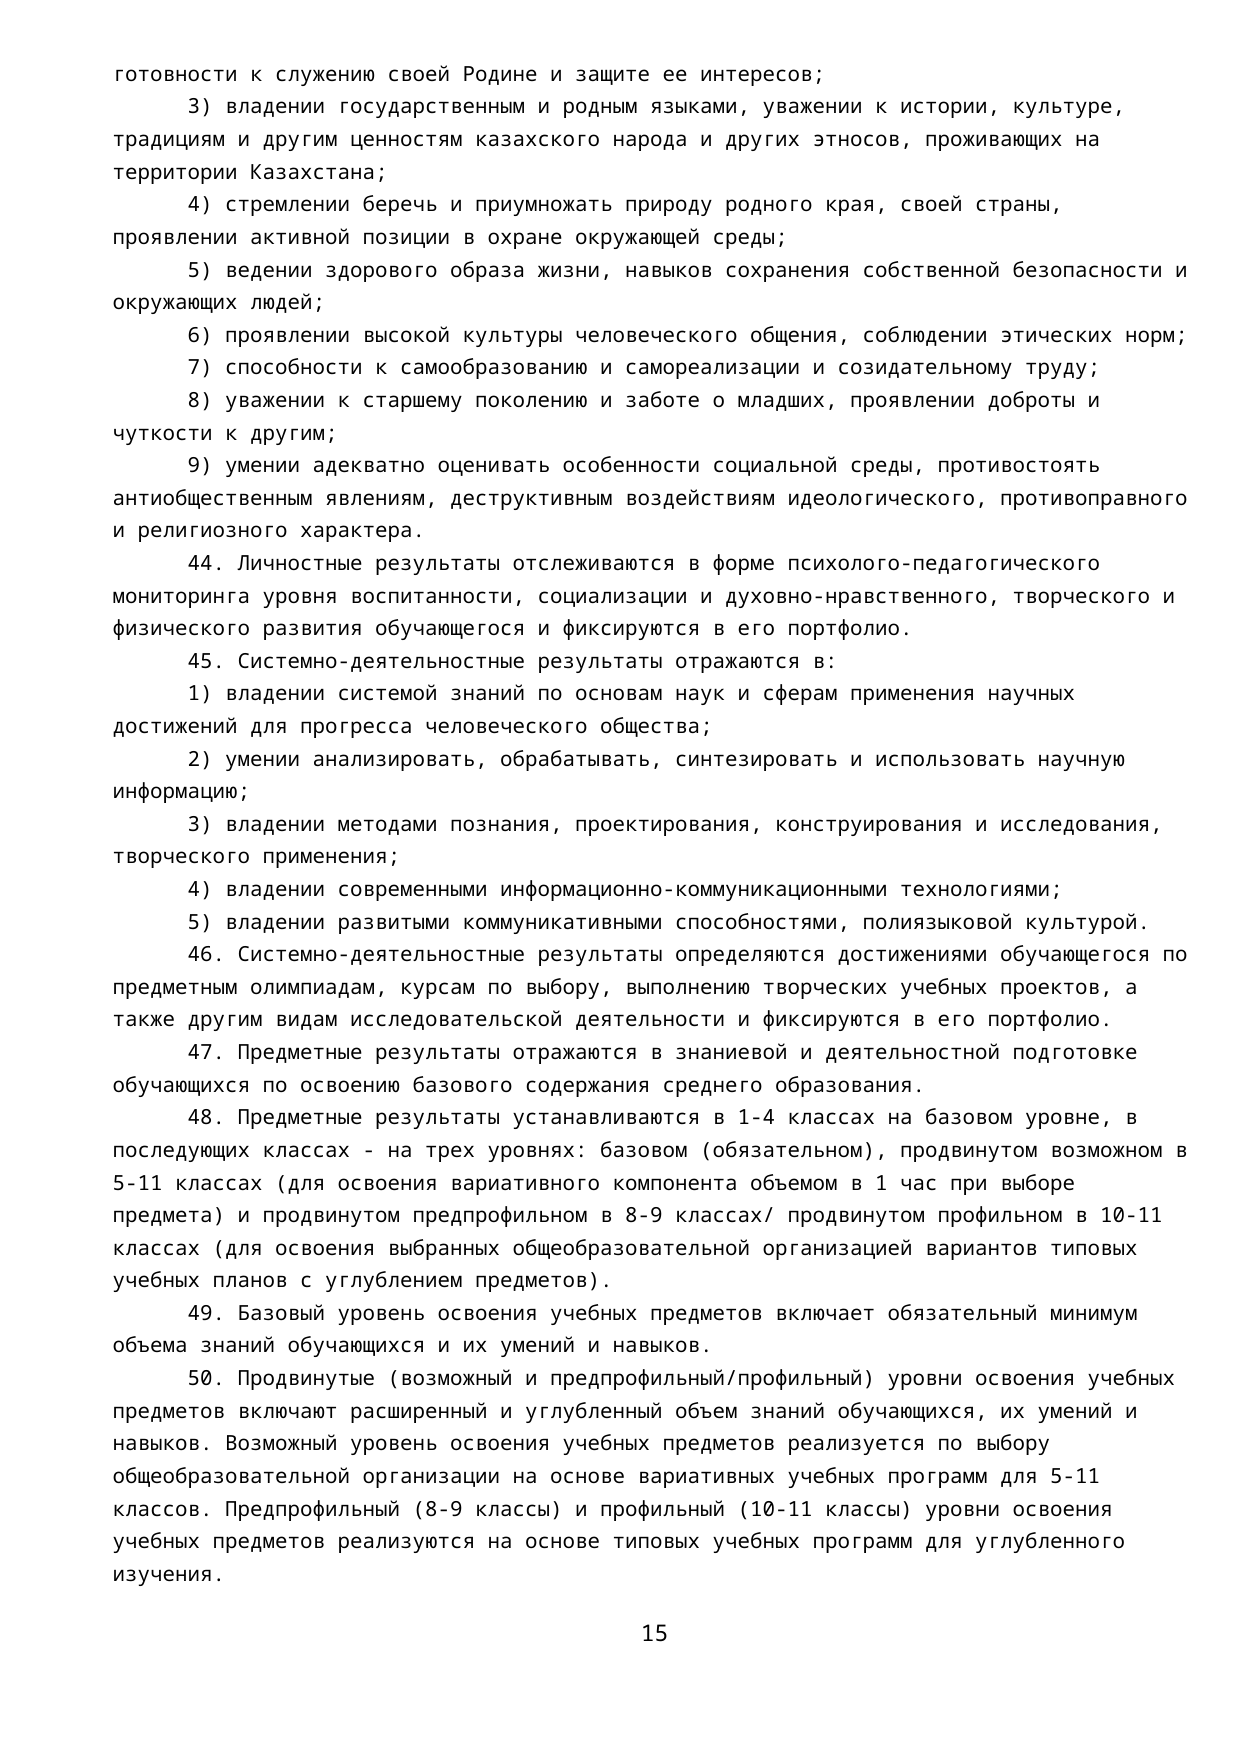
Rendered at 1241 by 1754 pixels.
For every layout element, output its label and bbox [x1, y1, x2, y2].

text [112, 59, 1196, 1587]
